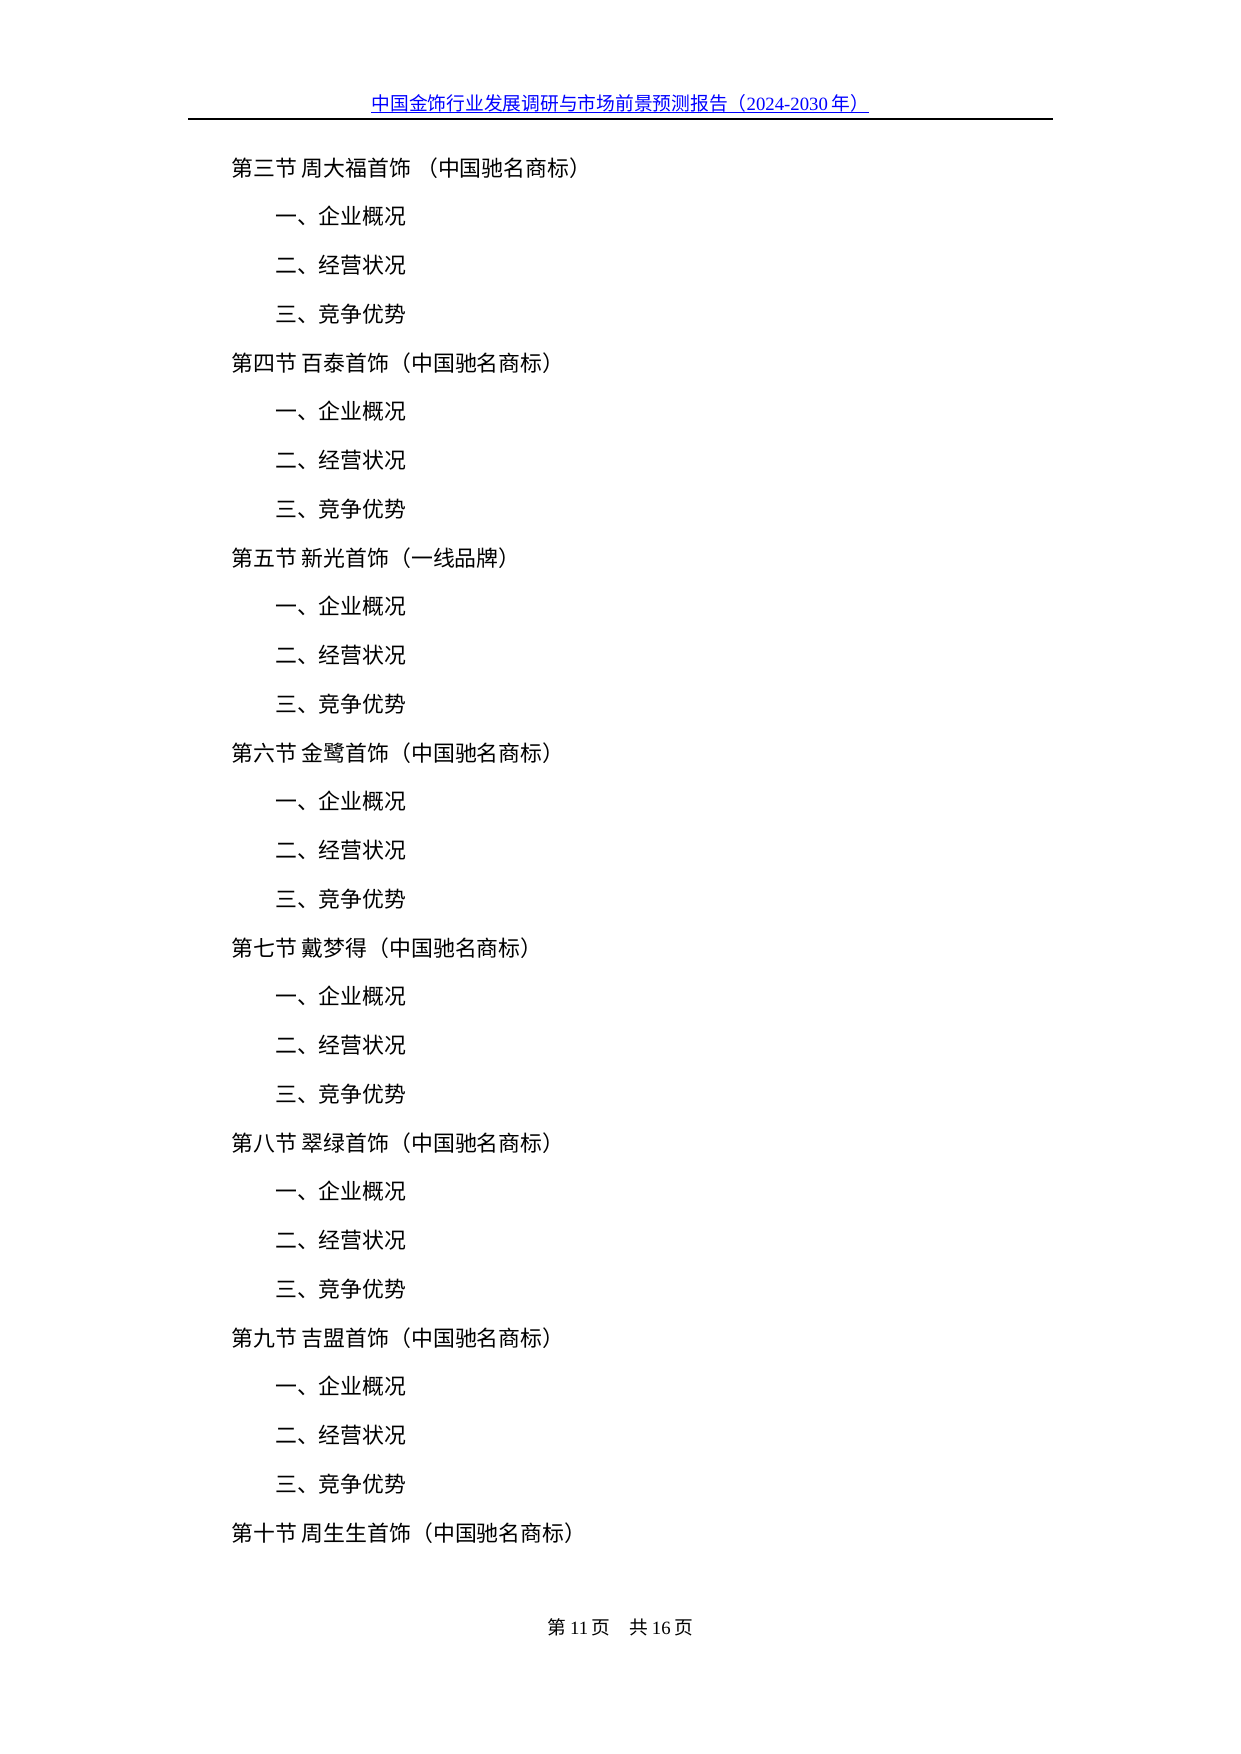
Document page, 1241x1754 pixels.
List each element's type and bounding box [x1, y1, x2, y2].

text [187, 150, 1053, 1548]
